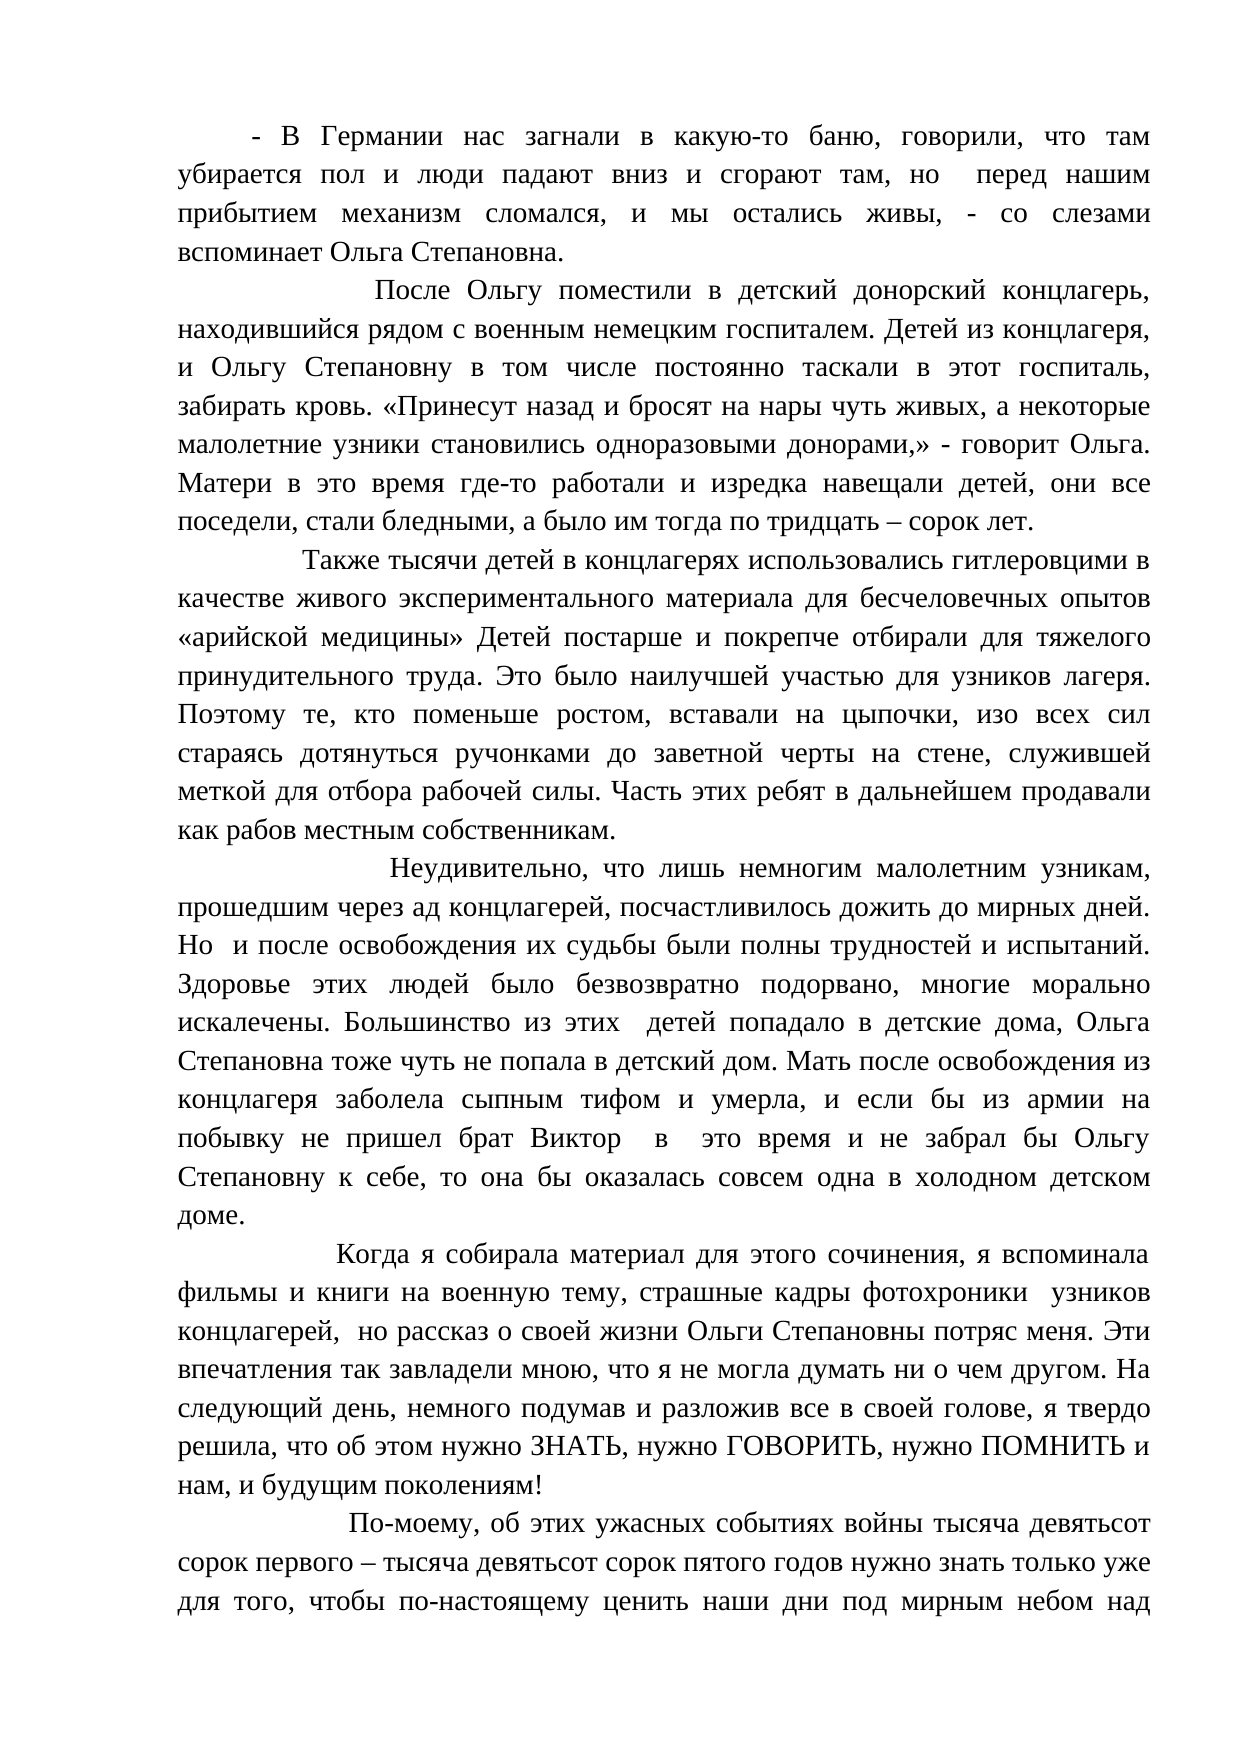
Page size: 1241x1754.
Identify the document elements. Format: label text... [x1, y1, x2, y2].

text После Ольгу поместили в детский донорский концлагерь, находившийся рядом с военным немецким госпиталем. Детей из концлагеря, и Ольгу Степановну в том числе постоянно таскали в этот госпиталь, забирать кровь. «Принесут назад и бросят на нары чуть живых, а некоторые малолетние узники становились одноразовыми донорами,» - говорит Ольга. Матери в это время где-то работали и изредка навещали детей, они все поседели, стали бледными, а было им тогда по тридцать – сорок лет. [177, 272, 1152, 537]
text Неудивительно, что лишь немногим малолетним узникам, прошедшим через ад концлагерей, посчастливилось дожить до мирных дней. Но и после освобождения их судьбы были полны трудностей и испытаний. Здоровье этих людей было безвозвратно подорвано, многие морально искалечены. Большинство из этих детей попадало в детские дома, Ольга Степановна тоже чуть не попала в детский дом. Мать после освобождения из концлагеря заболела сыпным тифом и умерла, и если бы из армии на побывку не пришел брат Виктор в это время и не забрал бы Ольгу Степановну к себе, то она бы оказалась совсем одна в холодном детском доме. [177, 850, 1152, 1231]
text Также тысячи детей в концлагерях использовались гитлеровцими в качестве живого экспериментального материала для бесчеловечных опытов «арийской медицины» Детей постарше и покрепче отбирали для тяжелого принудительного труда. Это было наилучшей участью для узников лагеря. Поэтому те, кто поменьше ростом, вставали на цыпочки, изо всех сил стараясь дотянуться ручонками до заветной черты на стене, служившей меткой для отбора рабочей силы. Часть этих ребят в дальнейшем продавали как рабов местным собственникам. [177, 542, 1152, 845]
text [177, 1506, 1152, 1616]
text - В Германии нас загнали в какую-то баню, говорили, что там убирается пол и люди падают вниз и сгорают там, но перед нашим прибытием механизм сломался, и мы остались живы, - со слезами вспоминает Ольга Степановна. [177, 118, 1152, 267]
text Когда я собирала материал для этого сочинения, я вспоминала фильмы и книги на военную тему, страшные кадры фотохроники узников концлагерей, но рассказ о своей жизни Ольги Степановны потряс меня. Эти впечатления так завладели мною, что я не могла думать ни о чем другом. На следующий день, немного подумав и разложив все в своей голове, я твердо решила, что об этом нужно ЗНАТЬ, нужно ГОВОРИТЬ, нужно ПОМНИТЬ и нам, и будущим поколениям! [177, 1236, 1152, 1501]
